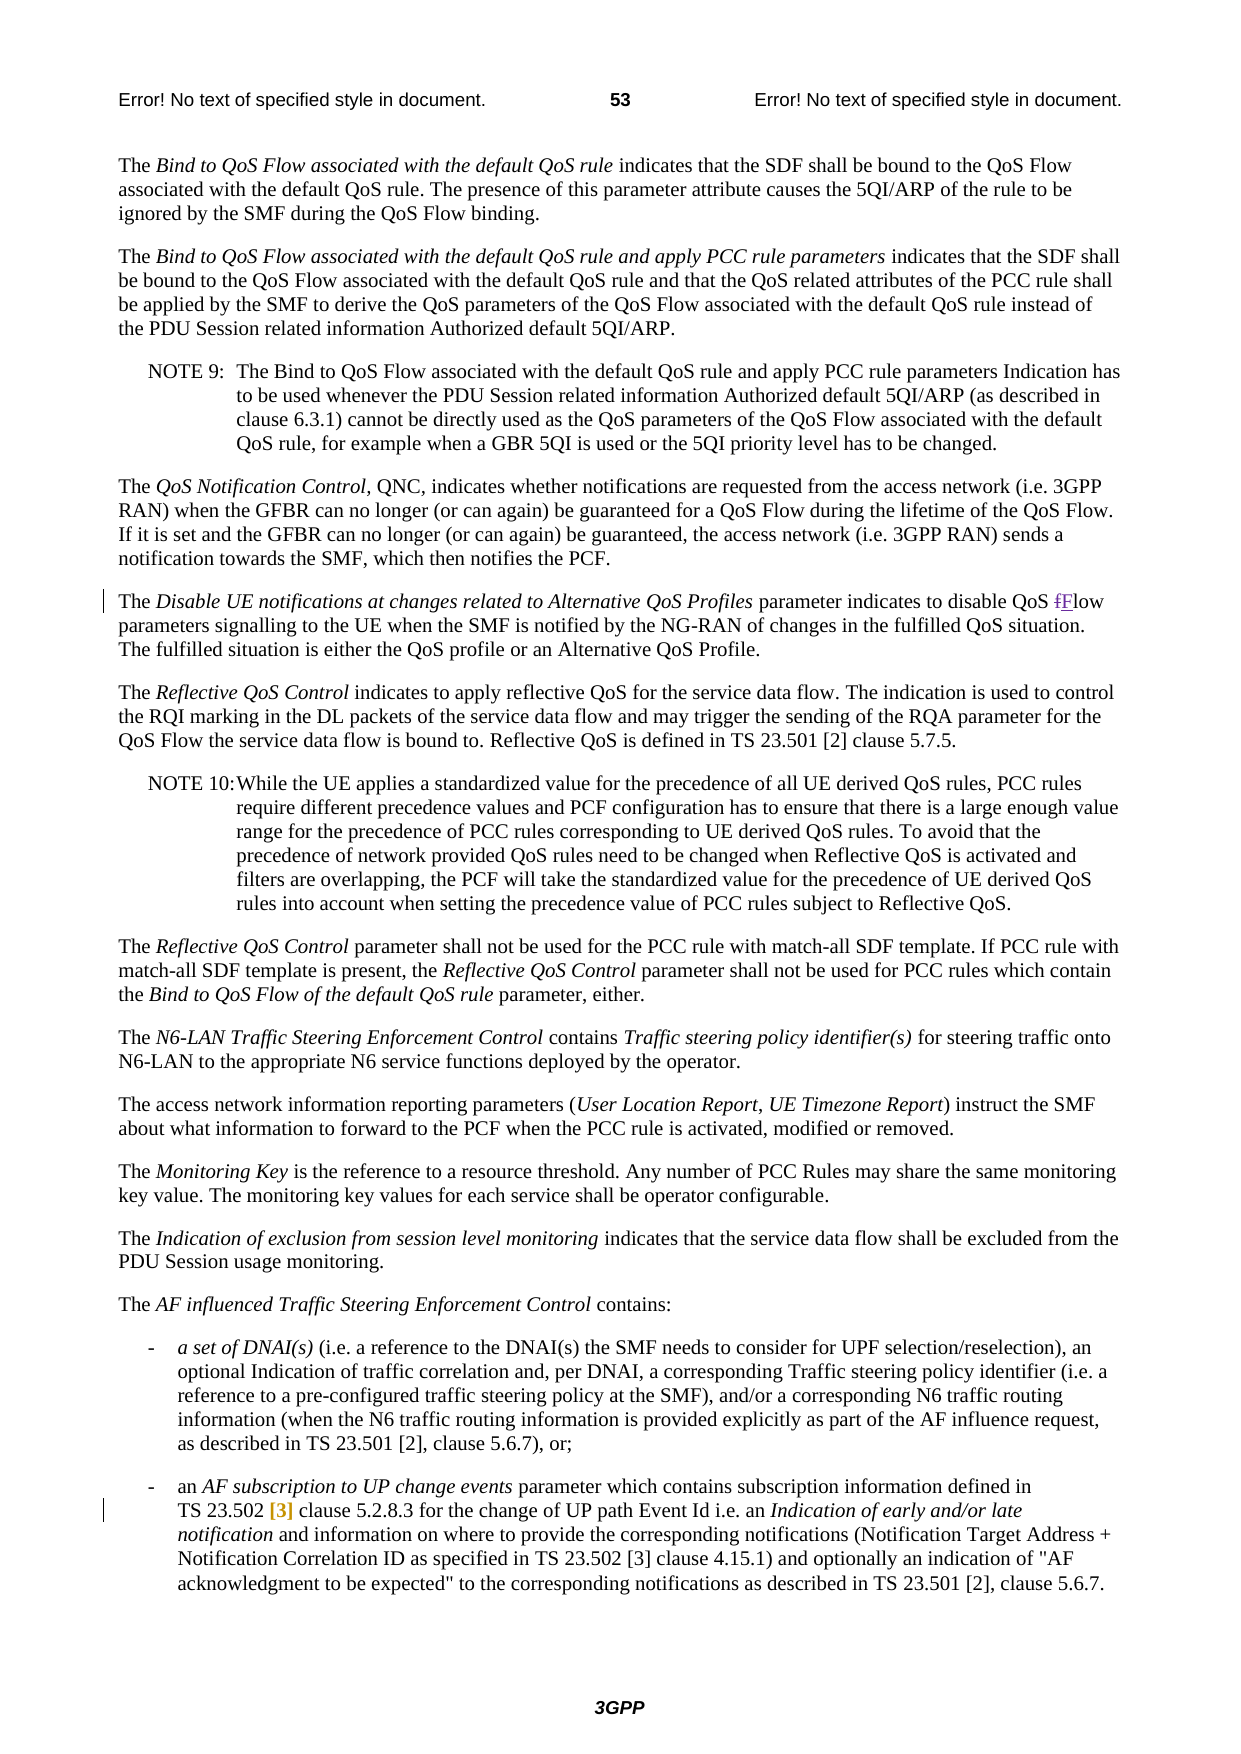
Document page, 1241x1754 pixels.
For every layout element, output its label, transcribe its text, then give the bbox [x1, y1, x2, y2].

text - an AF subscription to UP change events parameter which contains subscription information defined in TS 23.502 [3] clause 5.2.8.3 for the change of UP path Event Id i.e. an Indication of early and/or late notification and information on where to provide the corresponding notifications (Notification Target Address + Notification Correlation ID as specified in TS 23.502 [3] clause 4.15.1) and optionally an indication of "AF acknowledgment to be expected" to the corresponding notifications as described in TS 23.501 [2], clause 5.6.7. [148, 1474, 1122, 1594]
text The Disable UE notifications at changes related to Alternative QoS Profiles parameter indicates to disable QoS low parameters signalling to the UE when the SMF is notified by the NG-RAN of changes in the fulfilled QoS situation. The fulfilled situation is either the QoS profile or an Alternative QoS Profile. [118, 589, 1122, 661]
text The AF influenced Traffic Steering Enforcement Control contains: [118, 1292, 1122, 1316]
text The Indication of exclusion from session level monitoring indicates that the service data flow shall be excluded from the PDU Session usage monitoring. [118, 1225, 1122, 1273]
text The Bind to QoS Flow associated with the default QoS rule and apply PCC rule parameters indicates that the SDF shall be bound to the QoS Flow associated with the default QoS rule and that the QoS related attributes of the PCC rule shall be applied by the SMF to derive the QoS parameters of the QoS Flow associated with the default QoS rule instead of the PDU Session related information Authorized default 5QI/ARP. [118, 244, 1122, 340]
text The Monitoring Key is the reference to a resource threshold. Any number of PCC Rules may share the same monitoring key value. The monitoring key values for each service shall be operator configurable. [118, 1158, 1122, 1207]
text The access network information reporting parameters (User Location Report, UE Timezone Report) instruct the SMF about what information to forward to the PCF when the PCC rule is activated, modified or removed. [118, 1092, 1122, 1140]
text The Reflective QoS Control parameter shall not be used for the PCC rule with match-all SDF template. If PCC rule with match-all SDF template is present, the Reflective QoS Control parameter shall not be used for PCC rules which contain the Bind to QoS Flow of the default QoS rule parameter, either. [118, 934, 1122, 1006]
text - a set of DNAI(s) (i.e. a reference to the DNAI(s) the SMF needs to consider for UPF selection/reselection), an optional Indication of traffic correlation and, per DNAI, a corresponding Traffic steering policy identifier (i.e. a reference to a pre-configured traffic steering policy at the SMF), and/or a corresponding N6 traffic routing information (when the N6 traffic routing information is provided explicitly as part of the AF influence request, as described in TS 23.501 [2], clause 5.6.7), or; [148, 1335, 1122, 1455]
text The Reflective QoS Control indicates to apply reflective QoS for the service data flow. The indication is used to control the RQI marking in the DL packets of the service data flow and may trigger the sending of the RQA parameter for the QoS Flow the service data flow is bound to. Reflective QoS is defined in TS 23.501 [2] clause 5.7.5. [118, 680, 1122, 752]
text The QoS Notification Control, QNC, indicates whether notifications are requested from the access network (i.e. 3GPP RAN) when the GFBR can no longer (or can again) be guaranteed for a QoS Flow during the lifetime of the QoS Flow. If it is set and the GFBR can no longer (or can again) be guaranteed, the access network (i.e. 3GPP RAN) sends a notification towards the SMF, which then notifies the PCF. [118, 474, 1122, 570]
text NOTE 9: The Bind to QoS Flow associated with the default QoS rule and apply PCC rule parameters Indication has to be used whenever the PDU Session related information Authorized default 5QI/ARP (as described in clause 6.3.1) cannot be directly used as the QoS parameters of the QoS Flow associated with the default QoS rule, for example when a GBR 5QI is used or the 5QI priority level has to be changed. [148, 359, 1122, 455]
text The Bind to QoS Flow associated with the default QoS rule indicates that the SDF shall be bound to the QoS Flow associated with the default QoS rule. The presence of this parameter attribute causes the 5QI/ARP of the rule to be ignored by the SMF during the QoS Flow binding. [118, 153, 1122, 225]
text The N6-LAN Traffic Steering Enforcement Control contains Traffic steering policy identifier(s) for steering traffic onto N6-LAN to the appropriate N6 service functions deployed by the operator. [118, 1025, 1122, 1073]
text NOTE 10: While the UE applies a standardized value for the precedence of all UE derived QoS rules, PCC rules require different precedence values and PCF configuration has to ensure that there is a large enough value range for the precedence of PCC rules corresponding to UE derived QoS rules. To avoid that the precedence of network provided QoS rules need to be changed when Reflective QoS is activated and filters are overlapping, the PCF will take the standardized value for the precedence of UE derived QoS rules into account when setting the precedence value of PCC rules subject to Reflective QoS. [148, 771, 1122, 915]
